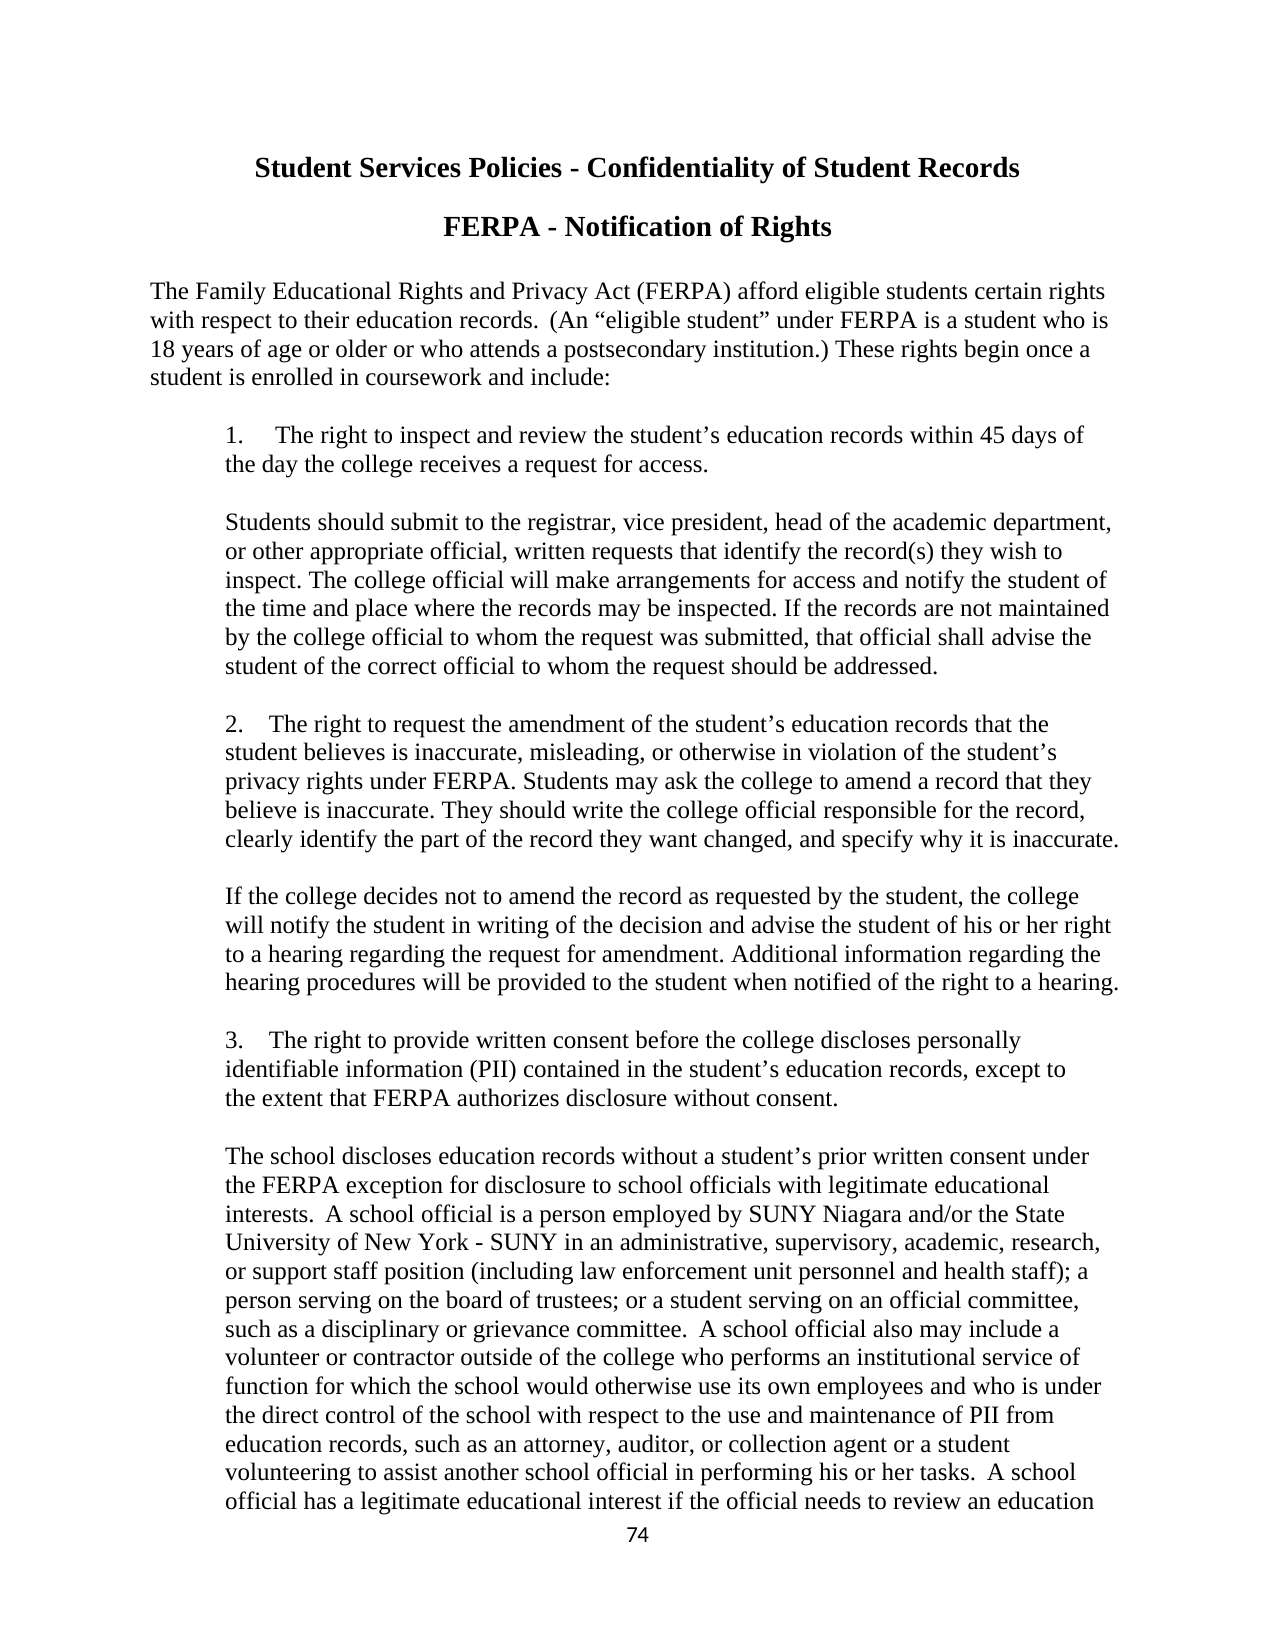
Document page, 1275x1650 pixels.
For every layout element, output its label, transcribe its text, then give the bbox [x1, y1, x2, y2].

text The school discloses education records without a student’s prior written consent under the FERPA exception for disclosure to school officials with legitimate educational interests. A school official is a person employed by SUNY Niagara and/or the State University of New York - SUNY in an administrative, supervisory, academic, research, or support staff position (including law enforcement unit personnel and health staff); a person serving on the board of trustees; or a student serving on an official committee, such as a disciplinary or grievance committee. A school official also may include a volunteer or contractor outside of the college who performs an institutional service of function for which the school would otherwise use its own employees and who is under the direct control of the school with respect to the use and maintenance of PII from education records, such as an attorney, auditor, or collection agent or a student volunteering to assist another school official in performing his or her tasks. A school official has a legitimate educational interest if the official needs to review an education [225, 1141, 1116, 1515]
list The right to provide written consent before the college discloses personally identifiable information (PII) contained in the student’s education records, except to the extent that FERPA authorizes disclosure without consent. [225, 1026, 1103, 1112]
list The right to request the amendment of the student’s education records that the student believes is inaccurate, misleading, or otherwise in violation of the student’s privacy rights under FERPA. Students may ask the college to amend a record that they believe is inaccurate. They should write the college official responsible for the record, clearly identify the part of the record they want changed, and specify why it is inaccurate. [225, 709, 1121, 852]
subtitle Student Services Policies - Confidentiality of Student Records FERPA - Notification of Rights [254, 150, 1062, 243]
text If the college decides not to amend the record as requested by the student, the college will notify the student in writing of the decision and advise the student of his or her right to a hearing regarding the request for amendment. Additional information regarding the hearing procedures will be provided to the student when notified of the right to a hearing. [225, 881, 1123, 996]
list The right to inspect and review the student’s education records within 45 days of the day the college receives a request for access. [225, 420, 1121, 478]
text The Family Educational Rights and Privacy Act (FERPA) afford eligible students certain rights with respect to their education records. (An “eligible student” under FERPA is a student who is 18 years of age or older or who attends a postsecondary institution.) These rights begin once a student is enrolled in coursework and include: [150, 276, 1116, 391]
text Students should submit to the registrar, vice president, head of the academic department, or other appropriate official, written requests that identify the record(s) they wish to inspect. The college official will make arrangements for access and notify the student of the time and place where the records may be inspected. If the records are not maintained by the college official to whom the request was submitted, that official shall advise the student of the correct official to whom the request should be addressed. [225, 507, 1116, 680]
